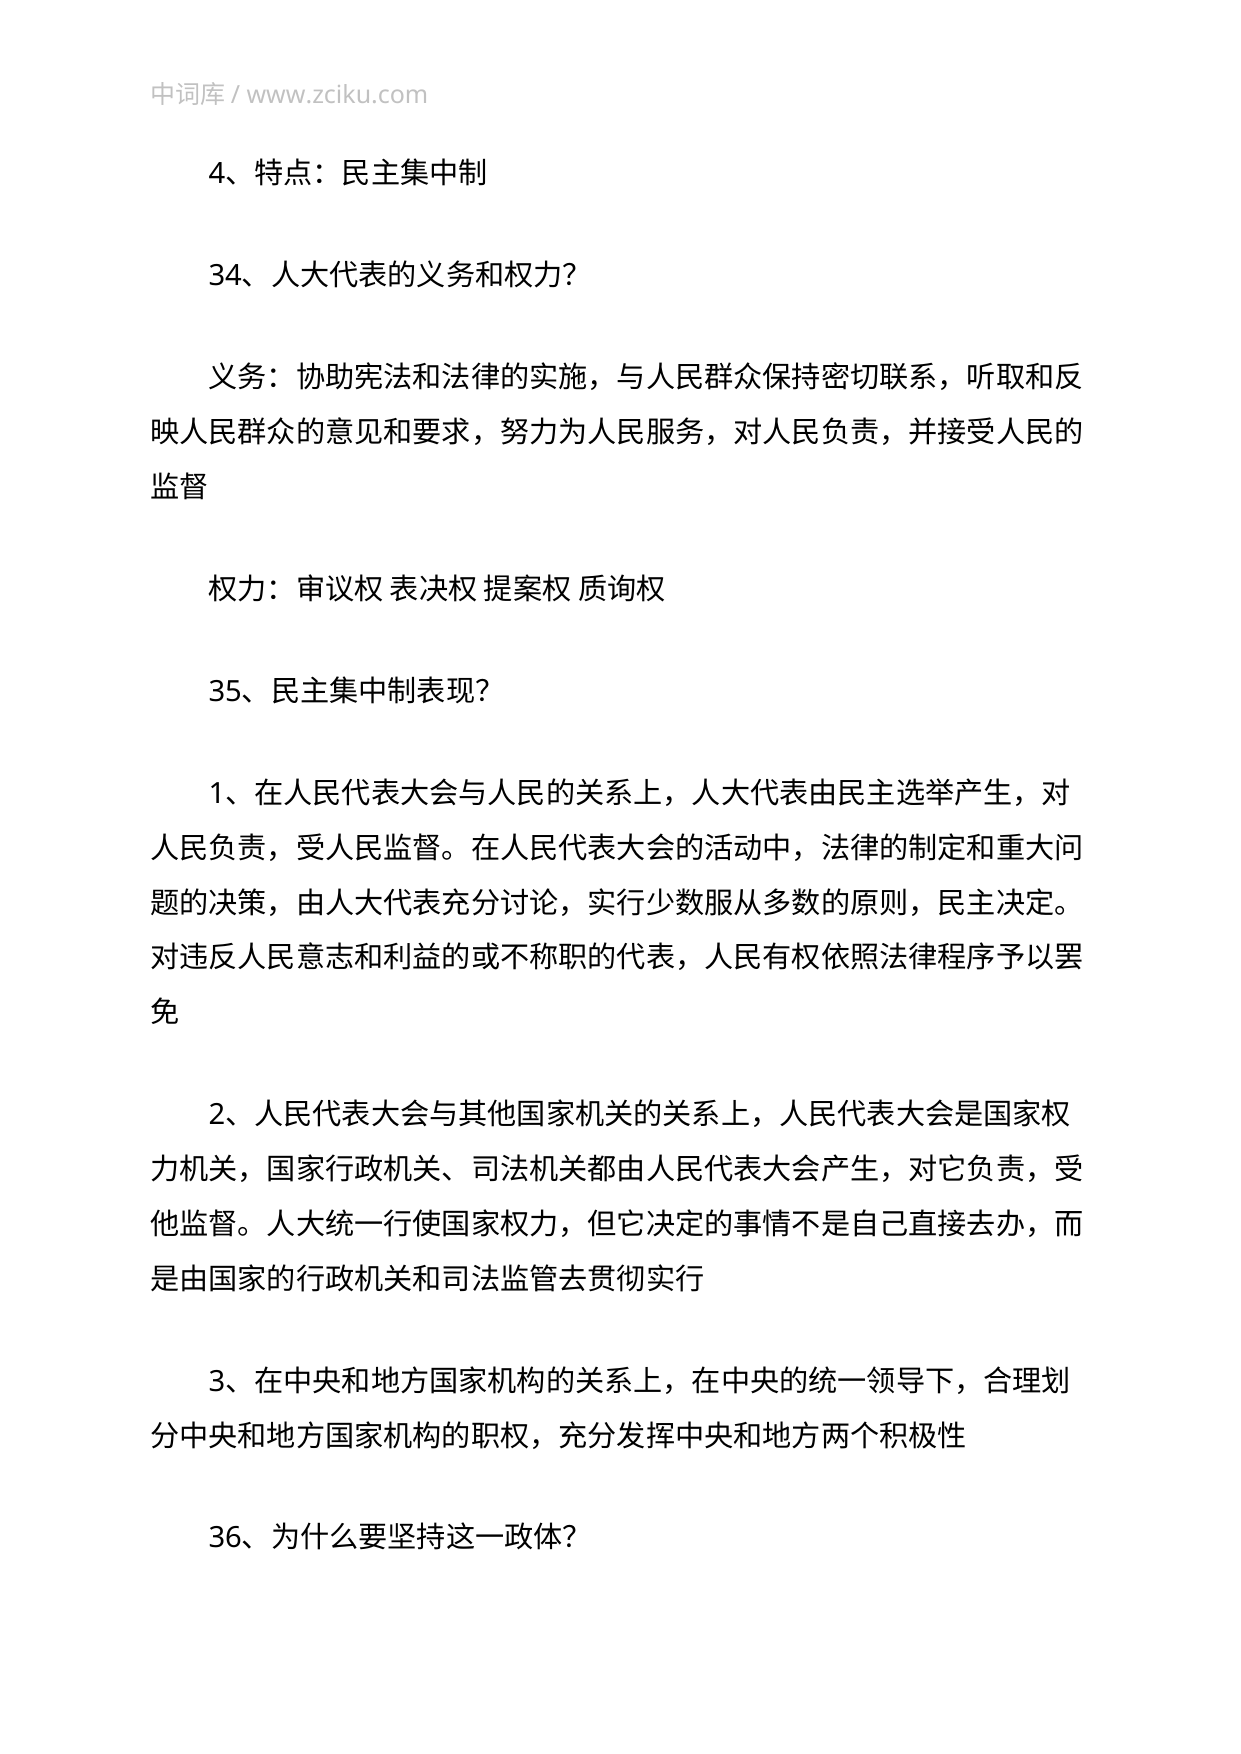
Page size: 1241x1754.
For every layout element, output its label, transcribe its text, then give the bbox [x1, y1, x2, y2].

text 4、特点：民主集中制 [150, 150, 1090, 192]
text 权力：审议权 表决权 提案权 质询权 [150, 566, 1090, 608]
text 2、人民代表大会与其他国家机关的关系上，人民代表大会是国家权力机关，国家行政机关、司法机关都由人民代表大会产生，对它负责，受他监督。人大统一行使国家权力，但它决定的事情不是自己直接去办，而是由国家的行政机关和司法监管去贯彻实行 [150, 1091, 1090, 1298]
text 35、民主集中制表现？ [150, 667, 1090, 710]
text 34、人大代表的义务和权力？ [150, 252, 1090, 294]
text 36、为什么要坚持这一政体？ [150, 1514, 1090, 1556]
text 义务：协助宪法和法律的实施，与人民群众保持密切联系，听取和反映人民群众的意见和要求，努力为人民服务，对人民负责，并接受人民的监督 [150, 354, 1090, 506]
text 1、在人民代表大会与人民的关系上，人大代表由民主选举产生，对人民负责，受人民监督。在人民代表大会的活动中，法律的制定和重大问题的决策，由人大代表充分讨论，实行少数服从多数的原则，民主决定。对违反人民意志和利益的或不称职的代表，人民有权依照法律程序予以罢免 [150, 769, 1090, 1031]
text 3、在中央和地方国家机构的关系上，在中央的统一领导下，合理划分中央和地方国家机构的职权，充分发挥中央和地方两个积极性 [150, 1357, 1090, 1454]
